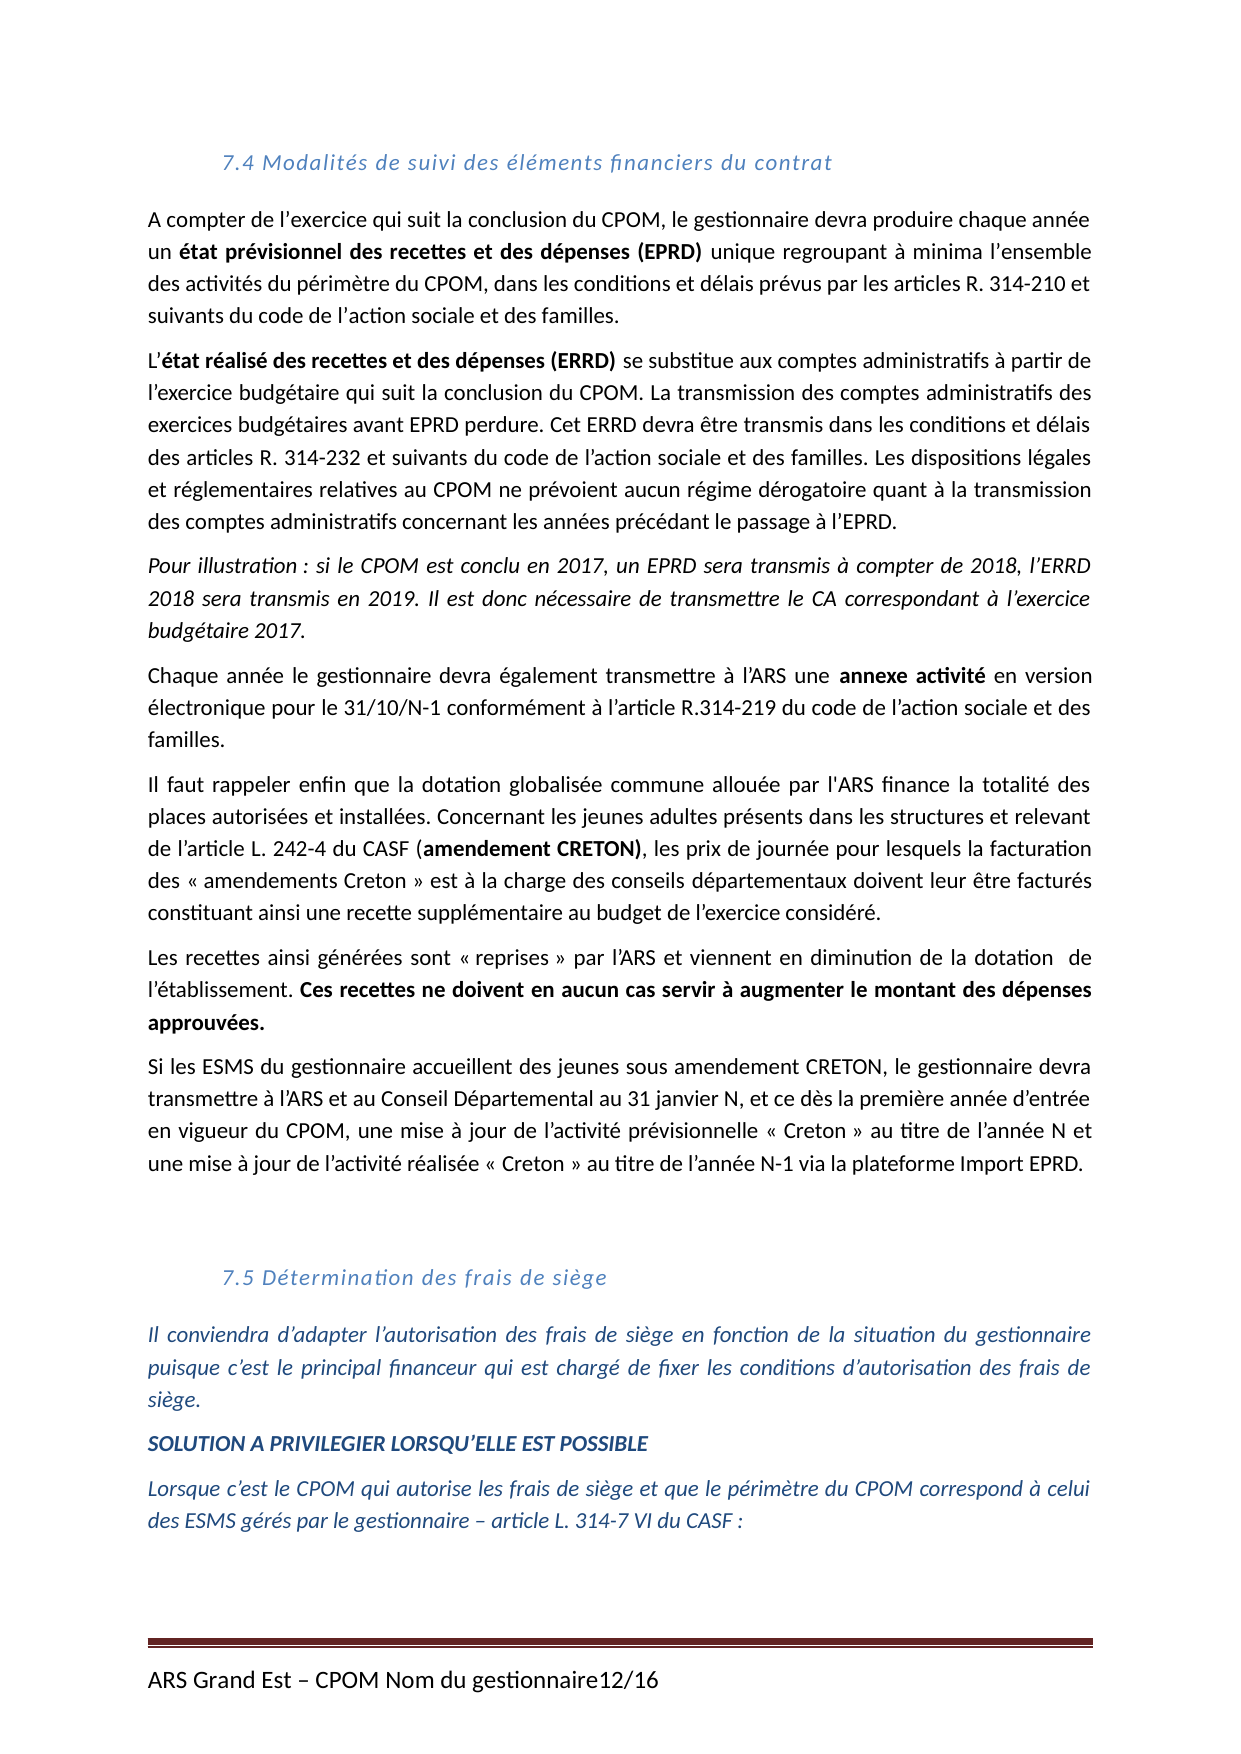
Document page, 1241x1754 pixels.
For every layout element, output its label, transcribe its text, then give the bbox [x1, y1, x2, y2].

subtitle 7.5 Détermination des frais de siège [148, 1263, 1093, 1291]
text Lorsque c’est le CPOM qui autorise les frais de siège et que le périmètre du CPOM correspond à celui des ESMS gérés par le gestionnaire – article L. 314-7 VI du CASF : [148, 1474, 1093, 1534]
text SOLUTION A PRIVILEGIER LORSQU’ELLE EST POSSIBLE [148, 1429, 1093, 1457]
text Chaque année le gestionnaire devra également transmettre à l’ARS une annexe activité en version électronique pour le 31/10/N-1 conformément à l’article R.314-219 du code de l’action sociale et des familles. [148, 661, 1093, 753]
text A compter de l’exercice qui suit la conclusion du CPOM, le gestionnaire devra produire chaque année un état prévisionnel des recettes et des dépenses (EPRD) unique regroupant à minima l’ensemble des activités du périmètre du CPOM, dans les conditions et délais prévus par les articles R. 314-210 et suivants du code de l’action sociale et des familles. [148, 205, 1093, 329]
text Il conviendra d’adapter l’autorisation des frais de siège en fonction de la situation du gestionnaire puisque c’est le principal financeur qui est chargé de fixer les conditions d’autorisation des frais de siège. [148, 1320, 1093, 1413]
text Si les ESMS du gestionnaire accueillent des jeunes sous amendement CRETON, le gestionnaire devra transmettre à l’ARS et au Conseil Départemental au 31 janvier N, et ce dès la première année d’entrée en vigueur du CPOM, une mise à jour de l’activité prévisionnelle « Creton » au titre de l’année N et une mise à jour de l’activité réalisée « Creton » au titre de l’année N-1 via la plateforme Import EPRD. [148, 1052, 1093, 1177]
text Les recettes ainsi générées sont « reprises » par l’ARS et viennent en diminution de la dotation de l’établissement. Ces recettes ne doivent en aucun cas servir à augmenter le montant des dépenses approuvées. [148, 943, 1093, 1036]
text L’état réalisé des recettes et des dépenses (ERRD) se substitue aux comptes administratifs à partir de l’exercice budgétaire qui suit la conclusion du CPOM. La transmission des comptes administratifs des exercices budgétaires avant EPRD perdure. Cet ERRD devra être transmis dans les conditions et délais des articles R. 314-232 et suivants du code de l’action sociale et des familles. Les dispositions légales et réglementaires relatives au CPOM ne prévoient aucun régime dérogatoire quant à la transmission des comptes administratifs concernant les années précédant le passage à l’EPRD. [148, 346, 1093, 535]
text Pour illustration : si le CPOM est conclu en 2017, un EPRD sera transmis à compter de 2018, l’ERRD 2018 sera transmis en 2019. Il est donc nécessaire de transmettre le CA correspondant à l’exercice budgétaire 2017. [148, 552, 1093, 644]
subtitle 7.4 Modalités de suivi des éléments financiers du contrat [148, 148, 1093, 176]
text Il faut rappeler enfin que la dotation globalisée commune allouée par l'ARS finance la totalité des places autorisées et installées. Concernant les jeunes adultes présents dans les structures et relevant de l’article L. 242-4 du CASF (amendement CRETON), les prix de journée pour lesquels la facturation des « amendements Creton » est à la charge des conseils départementaux doivent leur être facturés constituant ainsi une recette supplémentaire au budget de l’exercice considéré. [148, 770, 1093, 927]
